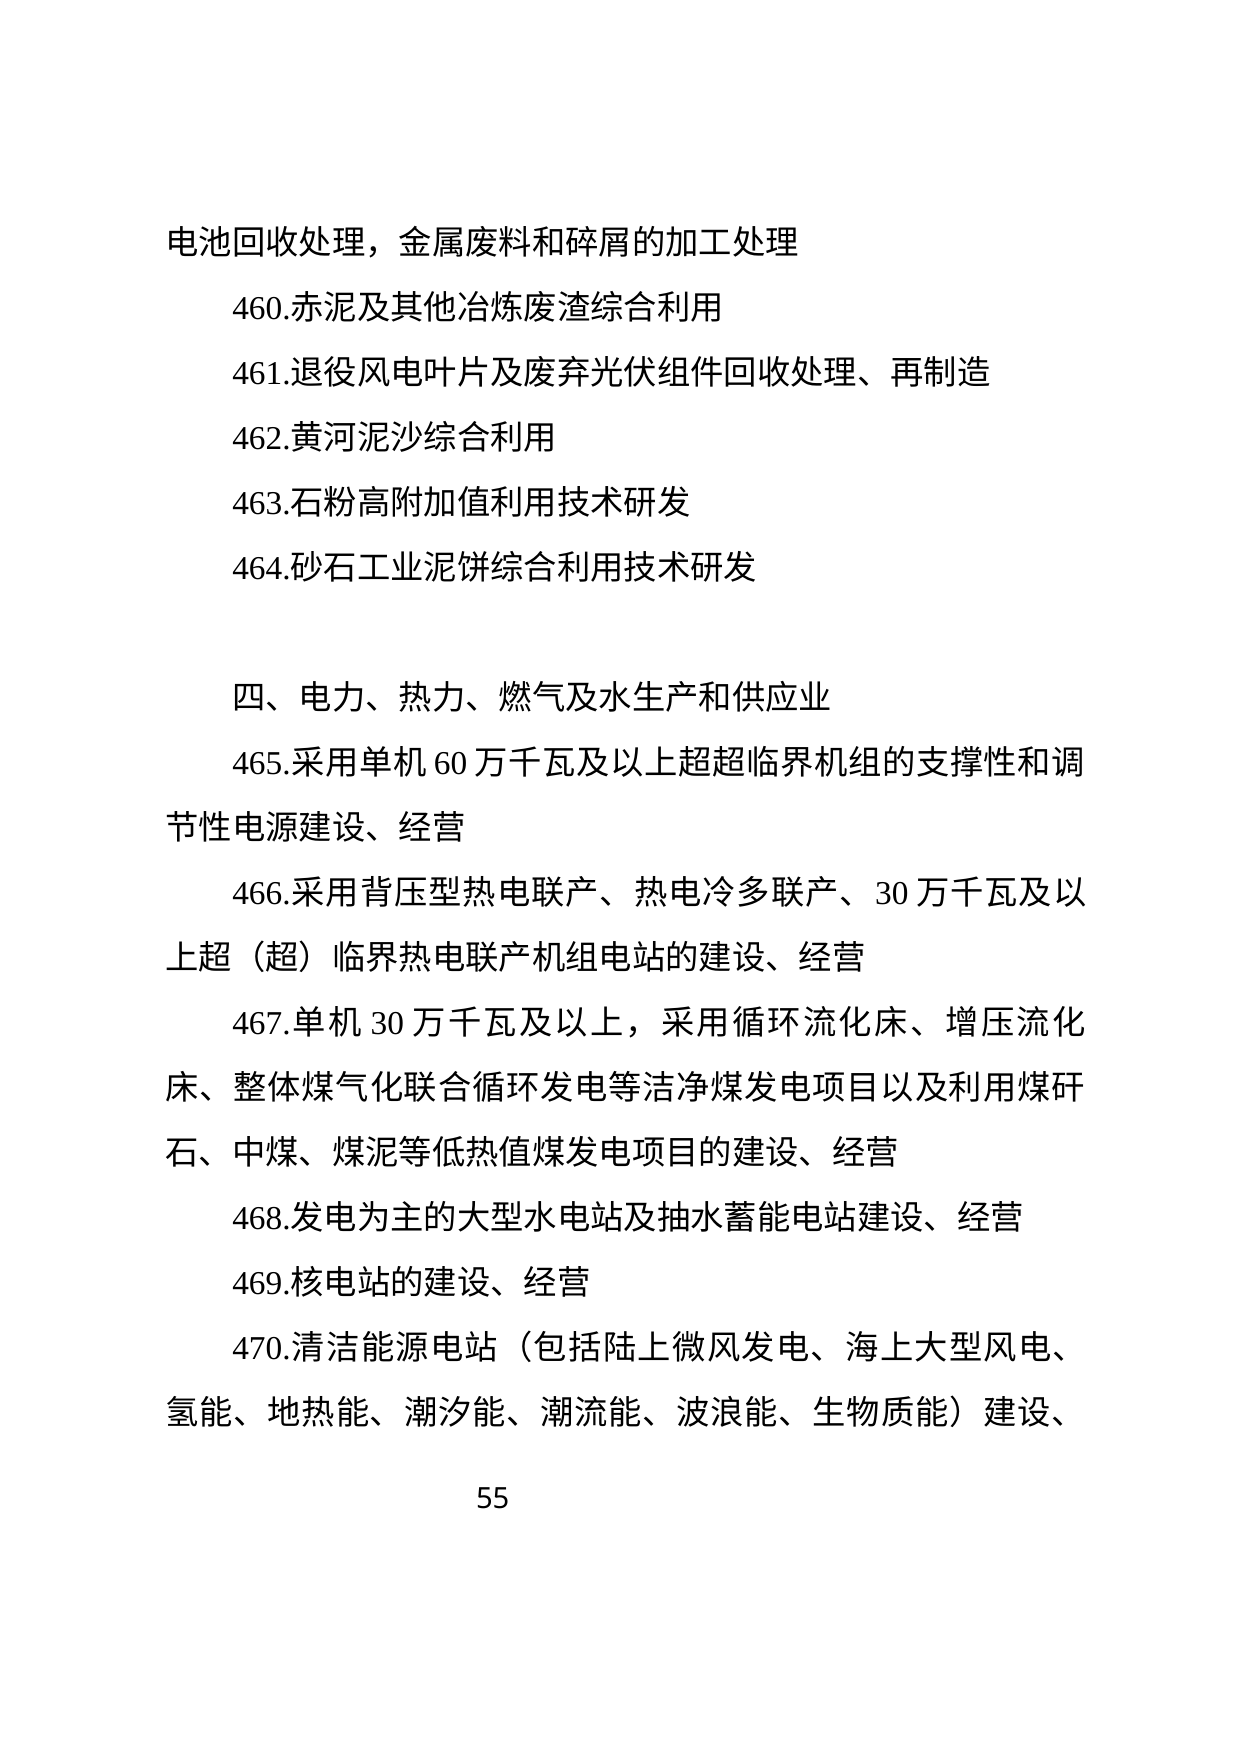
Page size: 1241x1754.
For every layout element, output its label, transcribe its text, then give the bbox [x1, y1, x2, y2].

text 469.核电站的建设、经营 [165, 1247, 1087, 1312]
text 462.黄河泥沙综合利用 [165, 402, 1087, 467]
text 466.采用背压型热电联产、热电冷多联产、30万千瓦及以上超（超）临界热电联产机组电站的建设、经营 [165, 857, 1087, 987]
list 461.退役风电叶片及废弃光伏组件回收处理、再制造 [165, 337, 1087, 402]
text 467.单机30万千瓦及以上，采用循环流化床、增压流化床、整体煤气化联合循环发电等洁净煤发电项目以及利用煤矸石、中煤、煤泥等低热值煤发电项目的建设、经营 [165, 987, 1087, 1060]
text 四、电力、热力、燃气及水生产和供应业 [165, 662, 1087, 727]
text 468.发电为主的大型水电站及抽水蓄能电站建设、经营 [165, 1182, 1087, 1247]
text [165, 1312, 1087, 1442]
text 464.砂石工业泥饼综合利用技术研发 [165, 532, 1087, 597]
text 463.石粉高附加值利用技术研发 [165, 467, 1087, 532]
text 465.采用单机60万千瓦及以上超超临界机组的支撑性和调节性电源建设、经营 [165, 727, 1087, 857]
text 467.单机30万千瓦及以上，采用循环流化床、增压流化床、整体煤气化联合循环发电等洁净煤发电项目以及利用煤矸石、中煤、煤泥等低热值煤发电项目的建设、经营 [165, 1109, 1087, 1182]
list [165, 207, 1087, 272]
list 460.赤泥及其他冶炼废渣综合利用 [165, 272, 1087, 337]
